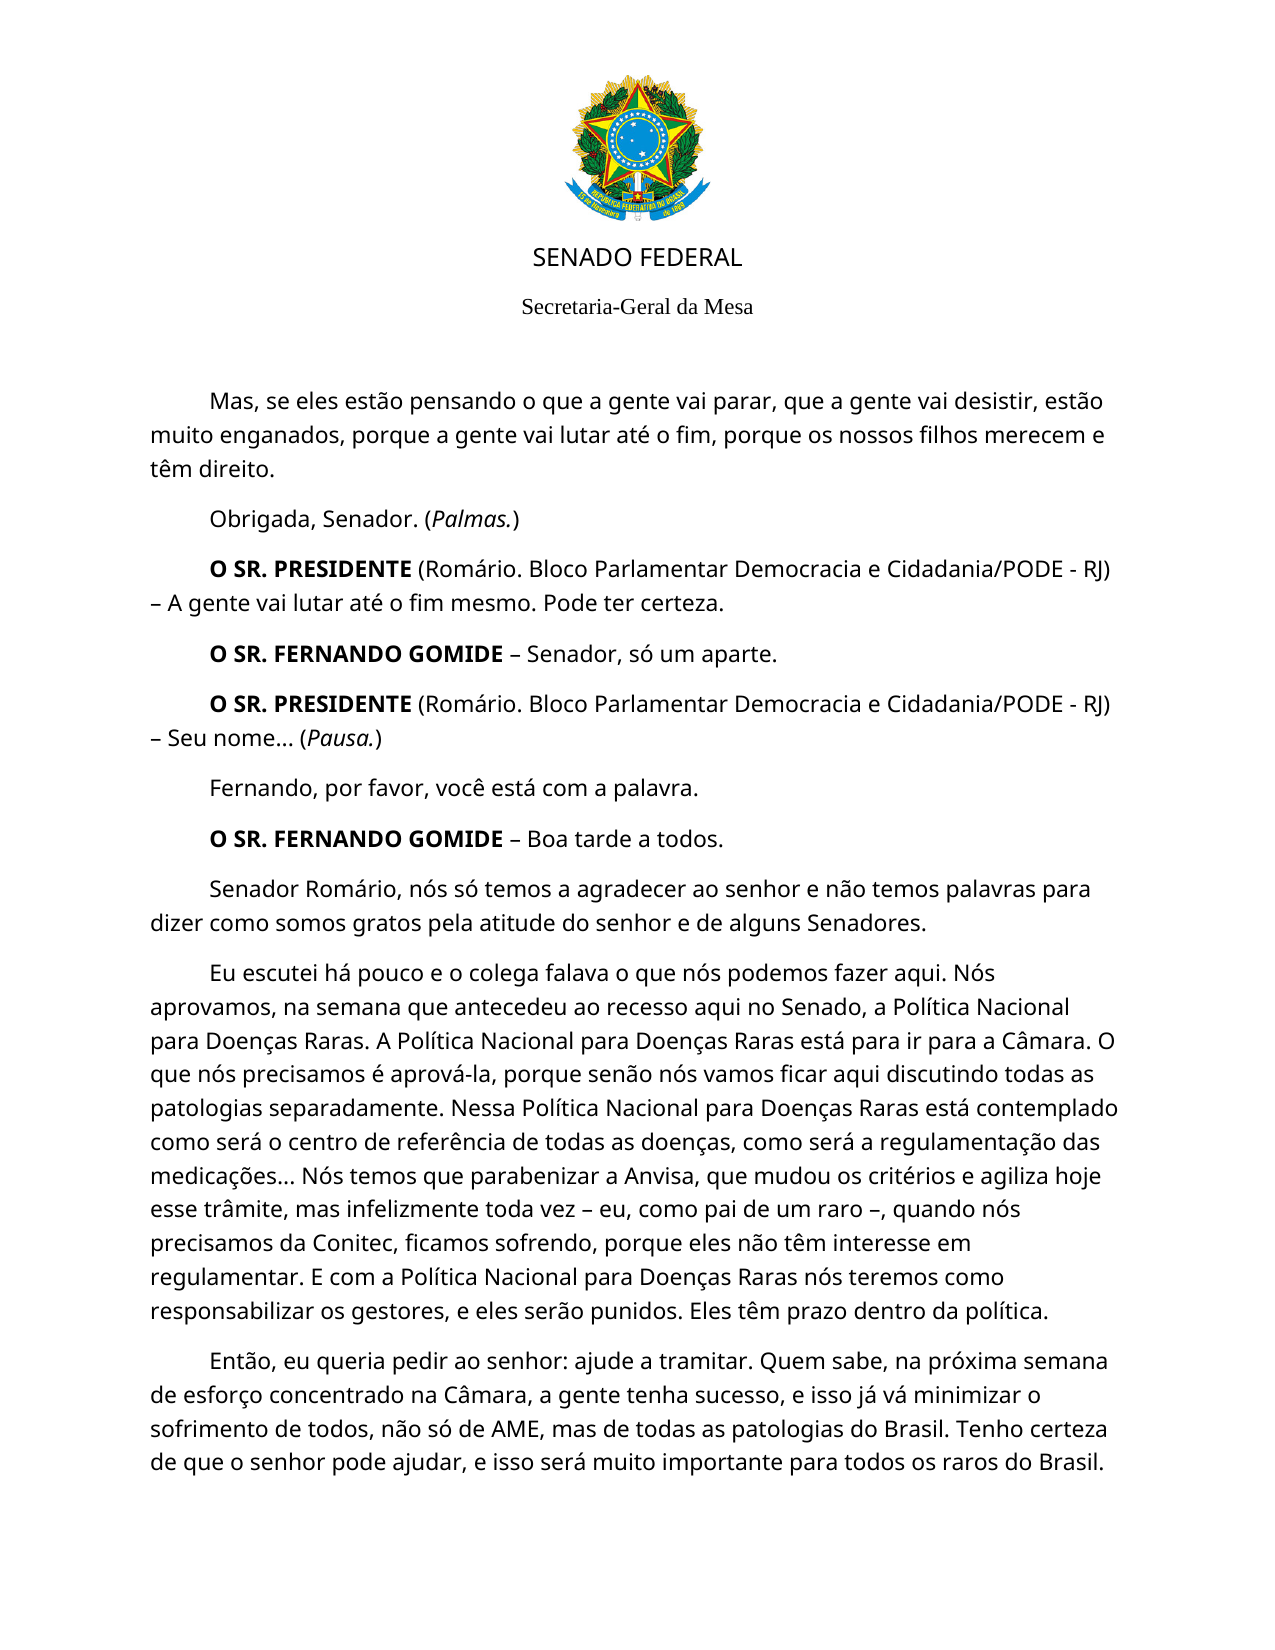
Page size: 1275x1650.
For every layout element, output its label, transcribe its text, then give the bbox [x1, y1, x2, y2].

picture [564, 75, 711, 221]
text Senador Romário, nós só temos a agradecer ao senhor e não temos palavras para dizer como somos gratos pela atitude do senhor e de alguns Senadores. [150, 873, 1125, 938]
text Mas, se eles estão pensando o que a gente vai parar, que a gente vai desistir, estão muito enganados, porque a gente vai lutar até o fim, porque os nossos filhos merecem e têm direito. [150, 385, 1125, 484]
text Então, eu queria pedir ao senhor: ajude a tramitar. Quem sabe, na próxima semana de esforço concentrado na Câmara, a gente tenha sucesso, e isso já vá minimizar o sofrimento de todos, não só de AME, mas de todas as patologias do Brasil. Tenho certeza de que o senhor pode ajudar, e isso será muito importante para todos os raros do Brasil. [150, 1345, 1125, 1477]
text O SR. FERNANDO GOMIDE – Boa tarde a todos. [150, 822, 1125, 854]
text Fernando, por favor, você está com a palavra. [150, 772, 1125, 803]
text O SR. PRESIDENTE (Romário. Bloco Parlamentar Democracia e Cidadania/PODE - RJ) – A gente vai lutar até o fim mesmo. Pode ter certeza. [150, 553, 1125, 618]
text Obrigada, Senador. (Palmas.) [150, 503, 1125, 534]
text O SR. PRESIDENTE (Romário. Bloco Parlamentar Democracia e Cidadania/PODE - RJ) – Seu nome... (Pausa.) [150, 688, 1125, 753]
text O SR. FERNANDO GOMIDE – Senador, só um aparte. [150, 637, 1125, 669]
text Eu escutei há pouco e o colega falava o que nós podemos fazer aqui. Nós aprovamos, na semana que antecedeu ao recesso aqui no Senado, a Política Nacional para Doenças Raras. A Política Nacional para Doenças Raras está para ir para a Câmara. O que nós precisamos é aprová-la, porque senão nós vamos ficar aqui discutindo todas as patologias separadamente. Nessa Política Nacional para Doenças Raras está contemplado como será o centro de referência de todas as doenças, como será a regulamentação das medicações... Nós temos que parabenizar a Anvisa, que mudou os critérios e agiliza hoje esse trâmite, mas infelizmente toda vez – eu, como pai de um raro –, quando nós precisamos da Conitec, ficamos sofrendo, porque eles não têm interesse em regulamentar. E com a Política Nacional para Doenças Raras nós teremos como responsabilizar os gestores, e eles serão punidos. Eles têm prazo dentro da política. [150, 957, 1125, 1326]
